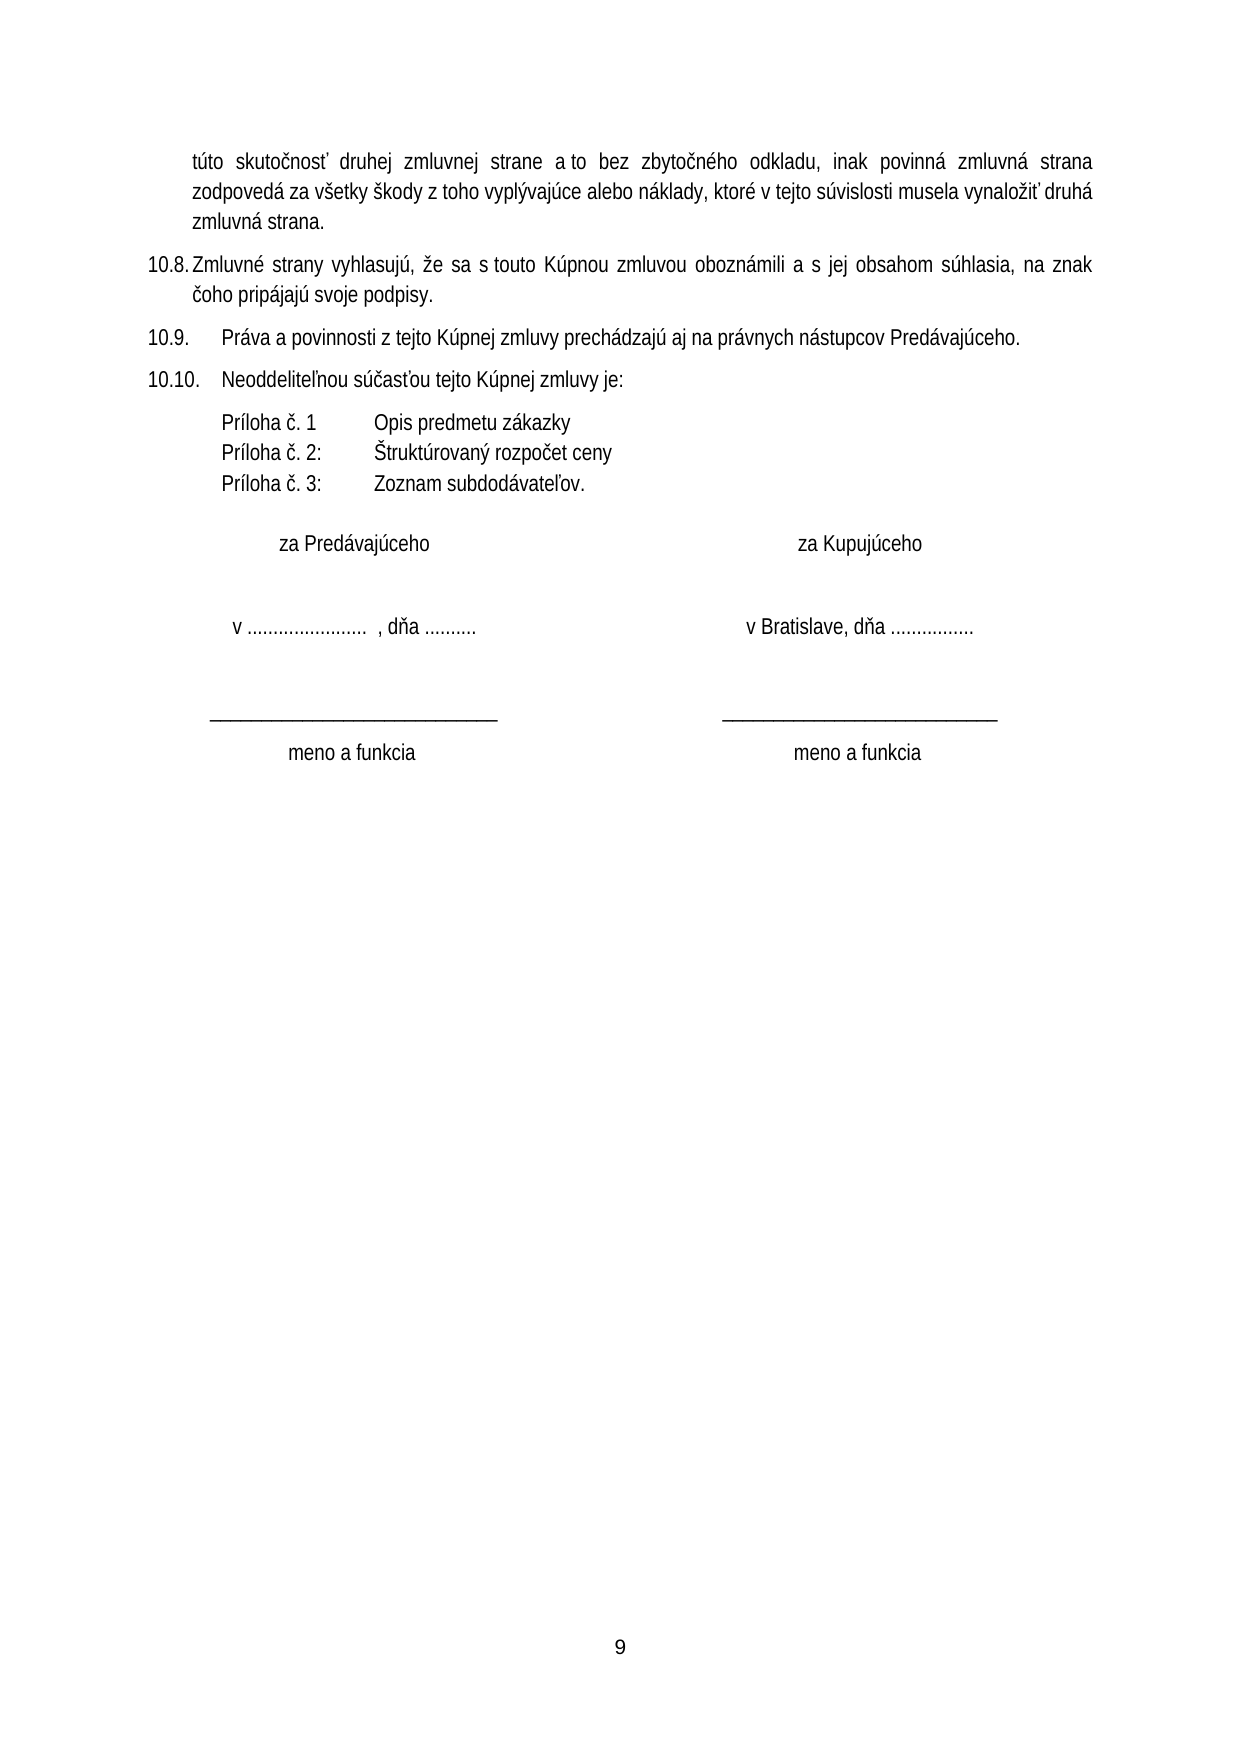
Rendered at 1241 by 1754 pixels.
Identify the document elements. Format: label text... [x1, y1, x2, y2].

list Zmluvné strany vyhlasujú, že sa s touto Kúpnou zmluvou oboznámili a s jej obsahom súhlasia, na znak čoho pripájajú svoje podpisy. [148, 251, 1093, 307]
list Neoddeliteľnou súčasťou tejto Kúpnej zmluvy je: [148, 366, 1093, 393]
text v ....................... , dňa .......... v Bratislave, dňa ................ [148, 613, 1093, 639]
text Príloha č. 3: Zoznam subdodávateľov. [148, 469, 1093, 496]
text Príloha č. 1 Opis predmetu zákazky [221, 409, 1093, 435]
text za Predávajúceho za Kupujúceho [148, 530, 1093, 556]
text Príloha č. 2: Štruktúrovaný rozpočet ceny [221, 439, 1093, 466]
text meno a funkcia meno a funkcia [148, 739, 1093, 765]
list Práva a povinnosti z tejto Kúpnej zmluvy prechádzajú aj na právnych nástupcov Predávajúceho. [148, 324, 1093, 350]
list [148, 148, 1093, 234]
